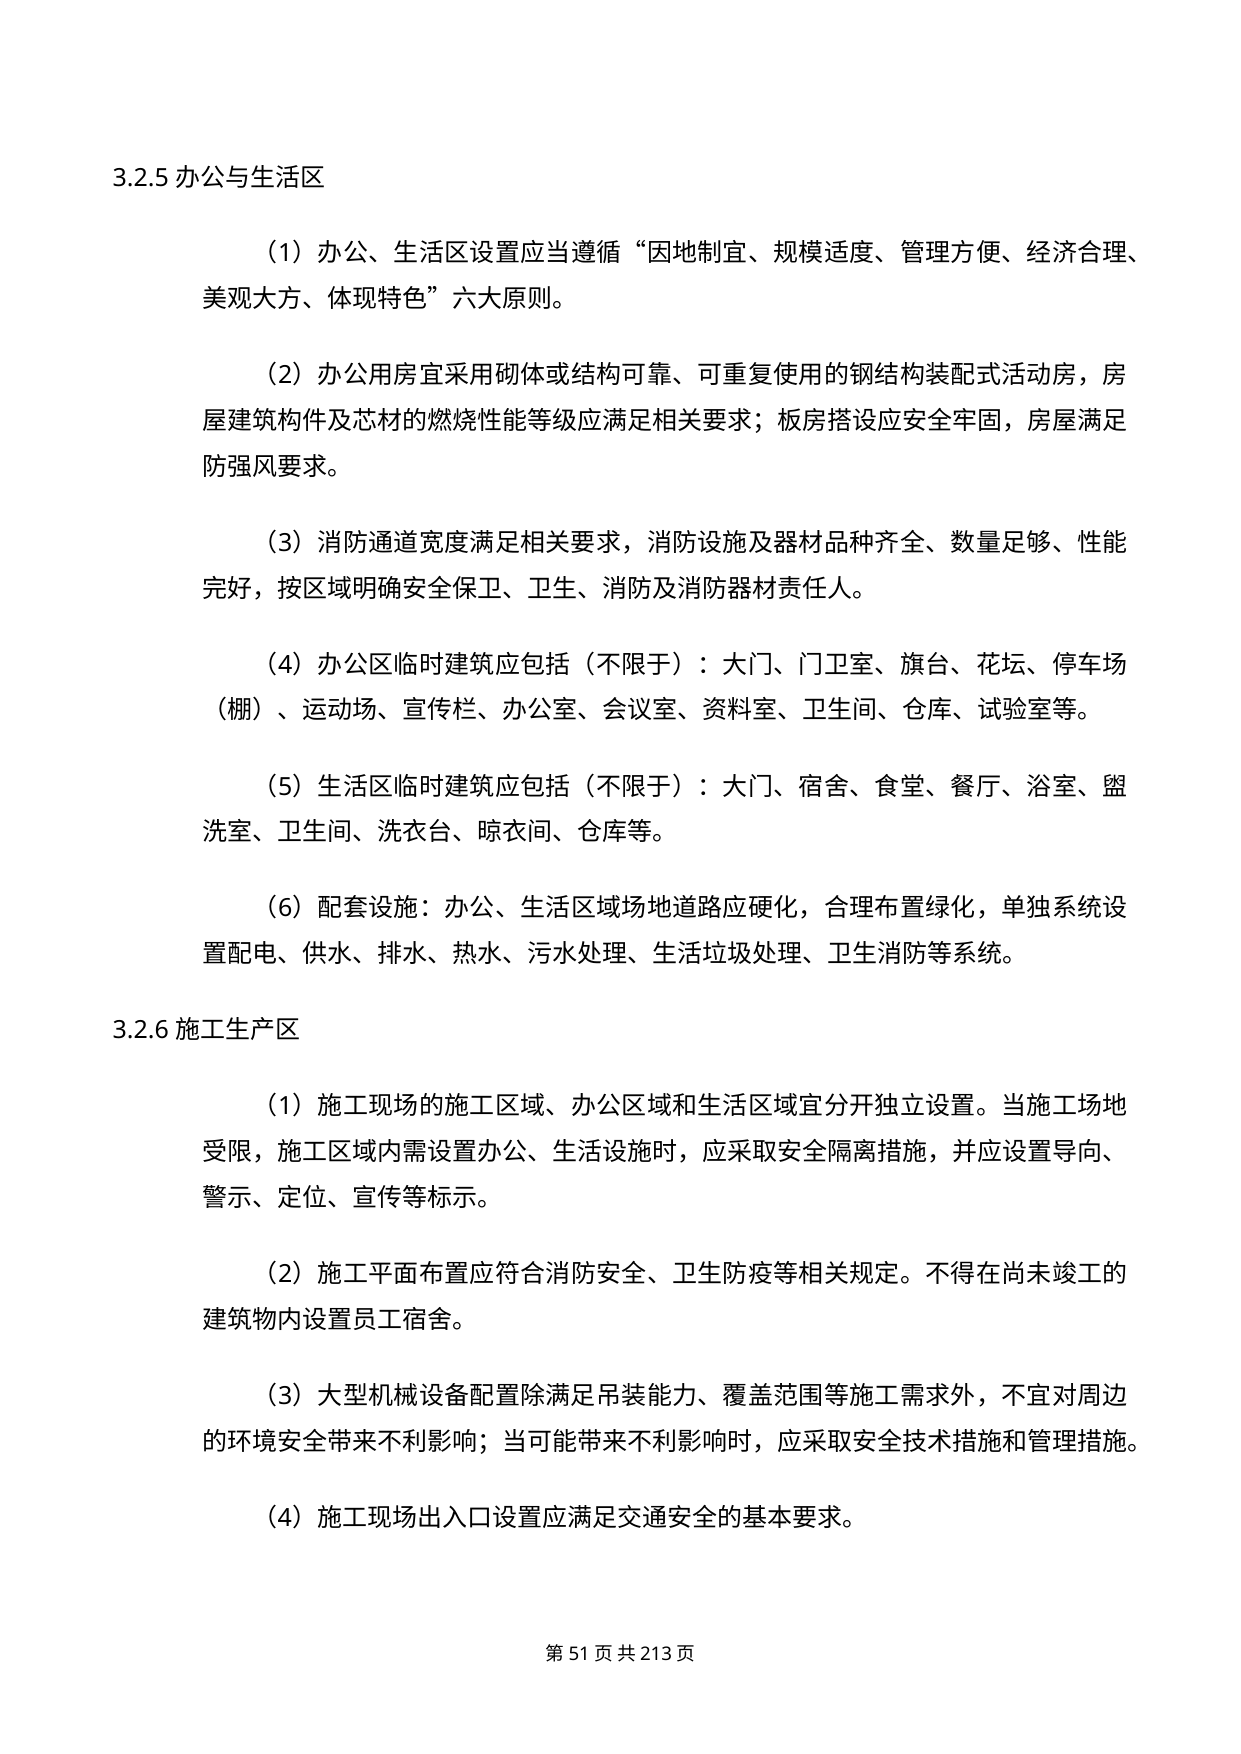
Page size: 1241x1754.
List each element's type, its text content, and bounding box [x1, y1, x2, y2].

subtitle （4）办公区临时建筑应包括（不限于）：大门、门卫室、旗台、花坛、停车场（棚）、运动场、宣传栏、办公室、会议室、资料室、卫生间、仓库、试验室等。 [202, 636, 1128, 728]
subtitle 3.2.5 办公与生活区 [112, 150, 1128, 196]
subtitle 3.2.6 施工生产区 [112, 1002, 1128, 1048]
subtitle （4）施工现场出入口设置应满足交通安全的基本要求。 [202, 1489, 1128, 1535]
subtitle （2）办公用房宜采用砌体或结构可靠、可重复使用的钢结构装配式活动房，房屋建筑构件及芯材的燃烧性能等级应满足相关要求；板房搭设应安全牢固，房屋满足防强风要求。 [202, 347, 1128, 484]
subtitle （5）生活区临时建筑应包括（不限于）：大门、宿舍、食堂、餐厅、浴室、盥洗室、卫生间、洗衣台、晾衣间、仓库等。 [202, 758, 1128, 850]
subtitle （2）施工平面布置应符合消防安全、卫生防疫等相关规定。不得在尚未竣工的建筑物内设置员工宿舍。 [202, 1246, 1128, 1337]
subtitle （3）大型机械设备配置除满足吊装能力、覆盖范围等施工需求外，不宜对周边的环境安全带来不利影响；当可能带来不利影响时，应采取安全技术措施和管理措施。 [202, 1368, 1128, 1459]
subtitle （6）配套设施：办公、生活区域场地道路应硬化，合理布置绿化，单独系统设置配电、供水、排水、热水、污水处理、生活垃圾处理、卫生消防等系统。 [202, 880, 1128, 972]
subtitle （1）办公、生活区设置应当遵循“因地制宜、规模适度、管理方便、经济合理、美观大方、体现特色”六大原则。 [202, 225, 1128, 317]
subtitle （1）施工现场的施工区域、办公区域和生活区域宜分开独立设置。当施工场地受限，施工区域内需设置办公、生活设施时，应采取安全隔离措施，并应设置导向、警示、定位、宣传等标示。 [202, 1078, 1128, 1216]
subtitle （3）消防通道宽度满足相关要求，消防设施及器材品种齐全、数量足够、性能完好，按区域明确安全保卫、卫生、消防及消防器材责任人。 [202, 514, 1128, 606]
